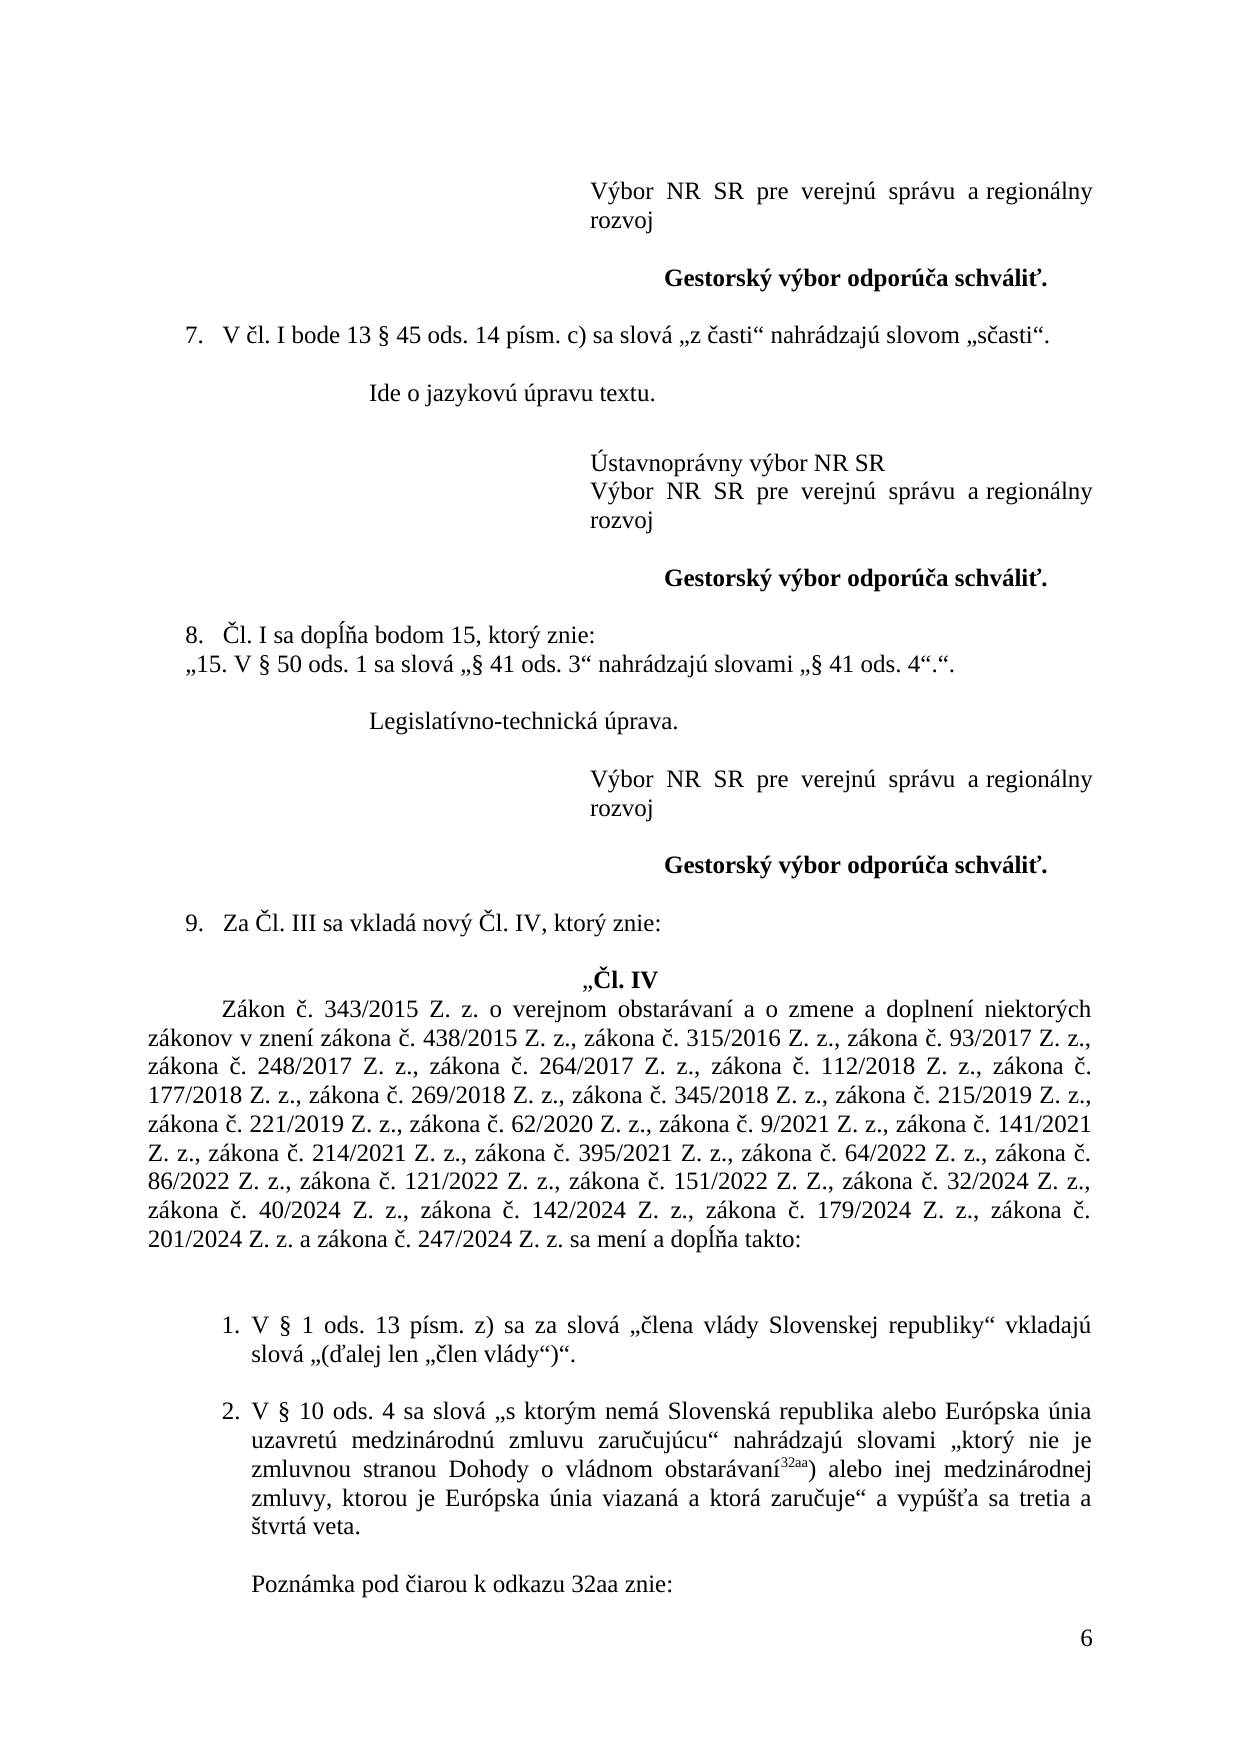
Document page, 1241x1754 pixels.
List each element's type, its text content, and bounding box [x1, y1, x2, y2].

text Ústavnoprávny výbor NR SR [590, 448, 1093, 476]
list Čl. I sa dopĺňa bodom 15, ktorý znie: [185, 620, 1093, 649]
list V čl. I bode 13 § 45 ods. 14 písm. c) sa slová „z časti“ nahrádzajú slovom „sčasti“. [185, 320, 1093, 349]
list V § 10 ods. 4 sa slová „s ktorým nemá Slovenská republika alebo Európska únia uzavretú medzinárodnú zmluvu zaručujúcu“ nahrádzajú slovami „ktorý nie je zmluvnou stranou Dohody o vládnom obstarávaní32aa) alebo inej medzinárodnej zmluvy, ktorou je Európska únia viazaná a ktorá zaručuje“ a vypúšťa sa tretia a štvrtá veta. [222, 1396, 1093, 1540]
text Ide o jazykovú úpravu textu. [295, 378, 1093, 406]
text Výbor NR SR pre verejnú správu a regionálny rozvoj [590, 476, 1093, 534]
text „15. V § 50 ods. 1 sa slová „§ 41 ods. 3“ nahrádzajú slovami „§ 41 ods. 4“.“. [185, 649, 1093, 678]
list V § 1 ods. 13 písm. z) sa za slová „člena vlády Slovenskej republiky“ vkladajú slová „(ďalej len „člen vlády“)“. [221, 1310, 1093, 1368]
list Poznámka pod čiarou k odkazu 32aa znie: [223, 1569, 1093, 1598]
text Gestorský výbor odporúča schváliť. [590, 263, 1093, 291]
text Gestorský výbor odporúča schváliť. [590, 850, 1093, 879]
text Gestorský výbor odporúča schváliť. [590, 563, 1093, 591]
text Legislatívno-technická úprava. [295, 706, 1093, 735]
text Výbor NR SR pre verejnú správu a regionálny rozvoj [590, 176, 1093, 234]
text „Čl. IV [148, 965, 1093, 994]
text Výbor NR SR pre verejnú správu a regionálny rozvoj [590, 764, 1093, 821]
list Za Čl. III sa vkladá nový Čl. IV, ktorý znie: [185, 908, 1093, 936]
text Zákon č. 343/2015 Z. z. o verejnom obstarávaní a o zmene a doplnení niektorých zákonov v znení zákona č. 438/2015 Z. z., zákona č. 315/2016 Z. z., zákona č. 93/2017 Z. z., zákona č. 248/2017 Z. z., zákona č. 264/2017 Z. z., zákona č. 112/2018 Z. z., zákona č. 177/2018 Z. z., zákona č. 269/2018 Z. z., zákona č. 345/2018 Z. z., zákona č. 215/2019 Z. z., zákona č. 221/2019 Z. z., zákona č. 62/2020 Z. z., zákona č. 9/2021 Z. z., zákona č. 141/2021 Z. z., zákona č. 214/2021 Z. z., zákona č. 395/2021 Z. z., zákona č. 64/2022 Z. z., zákona č. 86/2022 Z. z., zákona č. 121/2022 Z. z., zákona č. 151/2022 Z. Z., zákona č. 32/2024 Z. z., zákona č. 40/2024 Z. z., zákona č. 142/2024 Z. z., zákona č. 179/2024 Z. z., zákona č. 201/2024 Z. z. a zákona č. 247/2024 Z. z. sa mení a dopĺňa takto: [148, 994, 1093, 1253]
